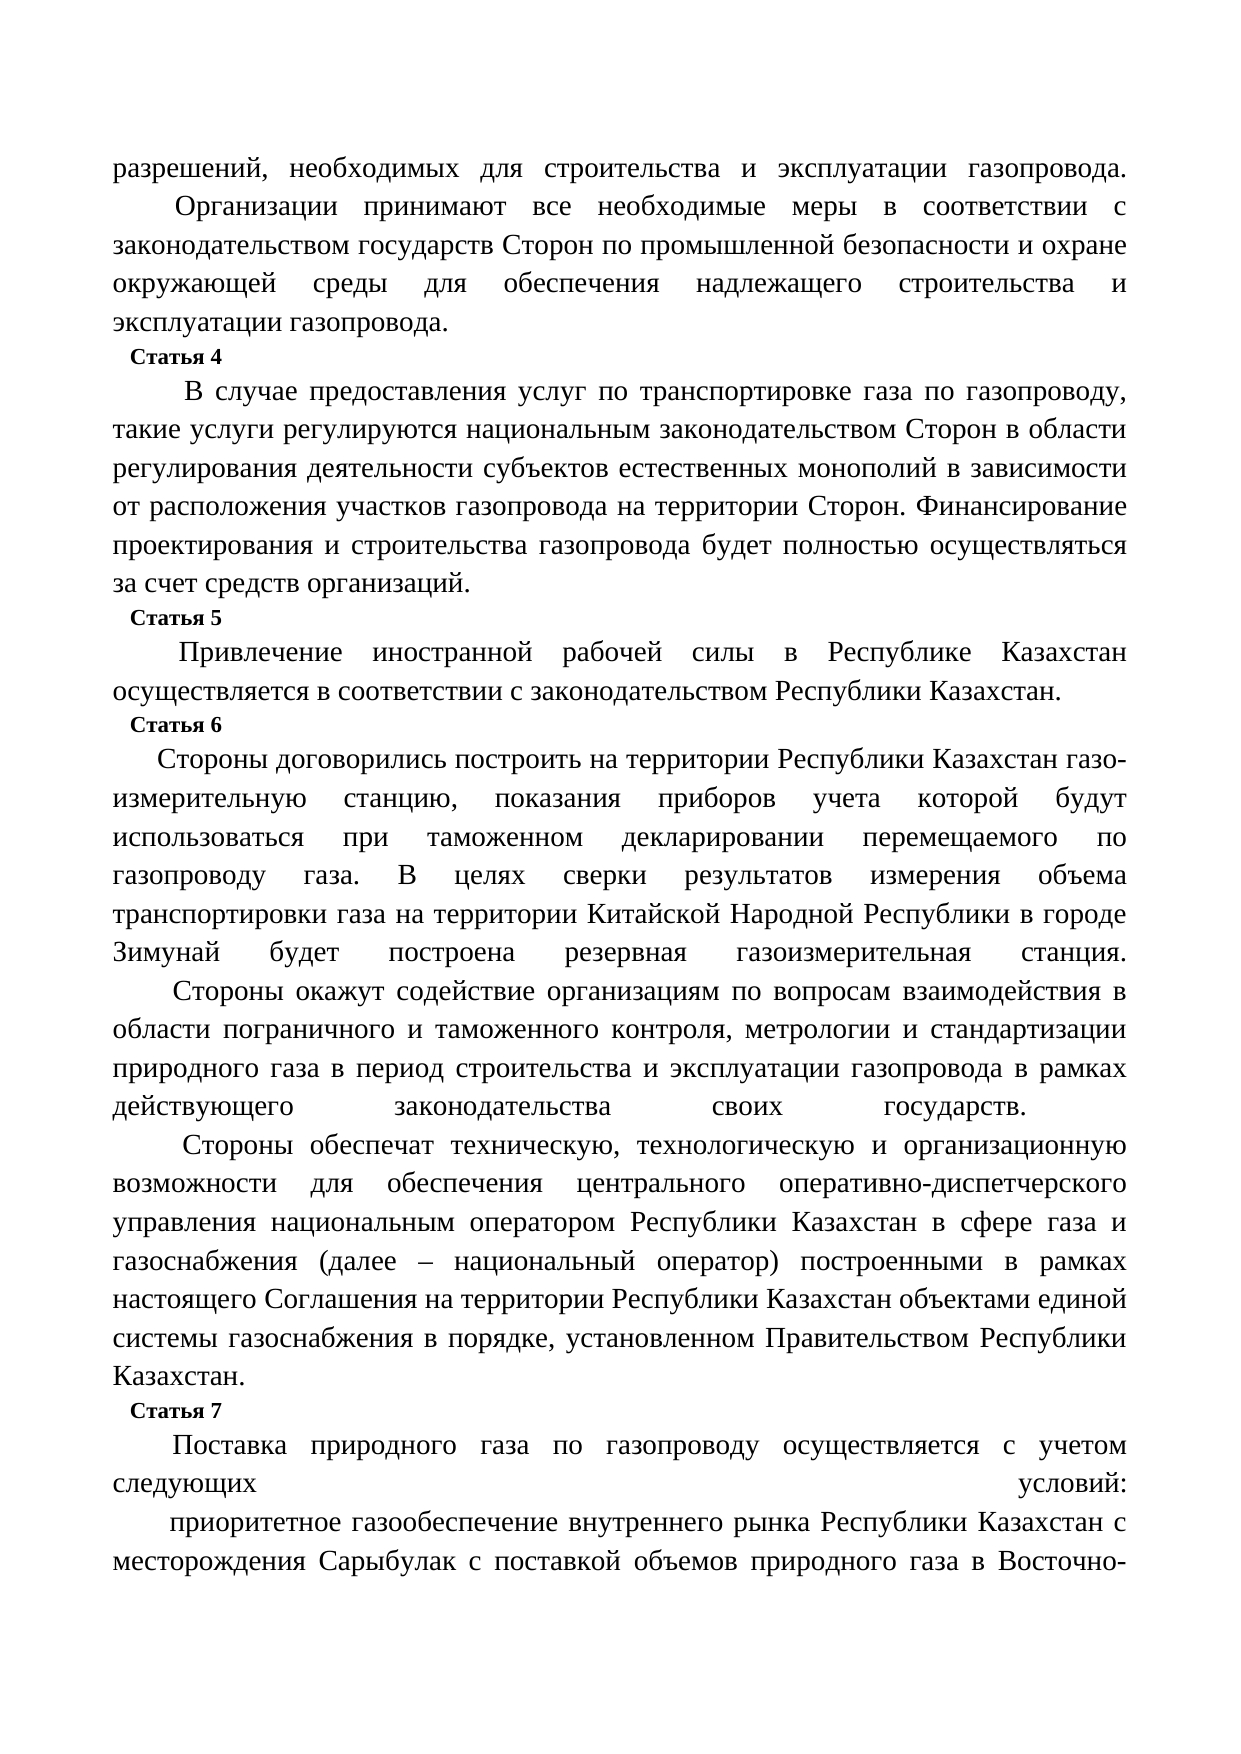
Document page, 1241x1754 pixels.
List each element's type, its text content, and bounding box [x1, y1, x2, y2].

text В случае предоставления услуг по транспортировке газа по газопроводу, такие услуги регулируются национальным законодательством Сторон в области регулирования деятельности субъектов естественных монополий в зависимости от расположения участков газопровода на территории Сторон. Финансирование проектирования и строительства газопровода будет полностью осуществляться за счет средств организаций. [112, 373, 1128, 599]
text Статья 5 [112, 604, 1128, 631]
text Привлечение иностранной рабочей силы в Республике Казахстан осуществляется в соответствии с законодательством Республики Казахстан. [112, 634, 1128, 706]
text Статья 4 [112, 343, 1128, 369]
text Статья 7 [112, 1397, 1128, 1423]
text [112, 150, 1128, 338]
text Статья 6 [112, 711, 1128, 738]
text Стороны договорились построить на территории Республики Казахстан газо-измерительную станцию, показания приборов учета которой будут использоваться при таможенном декларировании перемещаемого по газопроводу газа. В целях сверки результатов измерения объема транспортировки газа на территории Китайской Народной Республики в городе Зимунай будет построена резервная газоизмерительная станция. Стороны окажут содействие организациям по вопросам взаимодействия в области пограничного и таможенного контроля, метрологии и стандартизации природного газа в период строительства и эксплуатации газопровода в рамках действующего законодательства своих государств. Стороны обеспечат техническую, технологическую и организационную возможности для обеспечения центрального оперативно-диспетчерского управления национальным оператором Республики Казахстан в сфере газа и газоснабжения (далее – национальный оператор) построенными в рамках настоящего Соглашения на территории Республики Казахстан объектами единой системы газоснабжения в порядке, установленном Правительством Республики Казахстан. [112, 742, 1128, 1392]
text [112, 1427, 1128, 1576]
